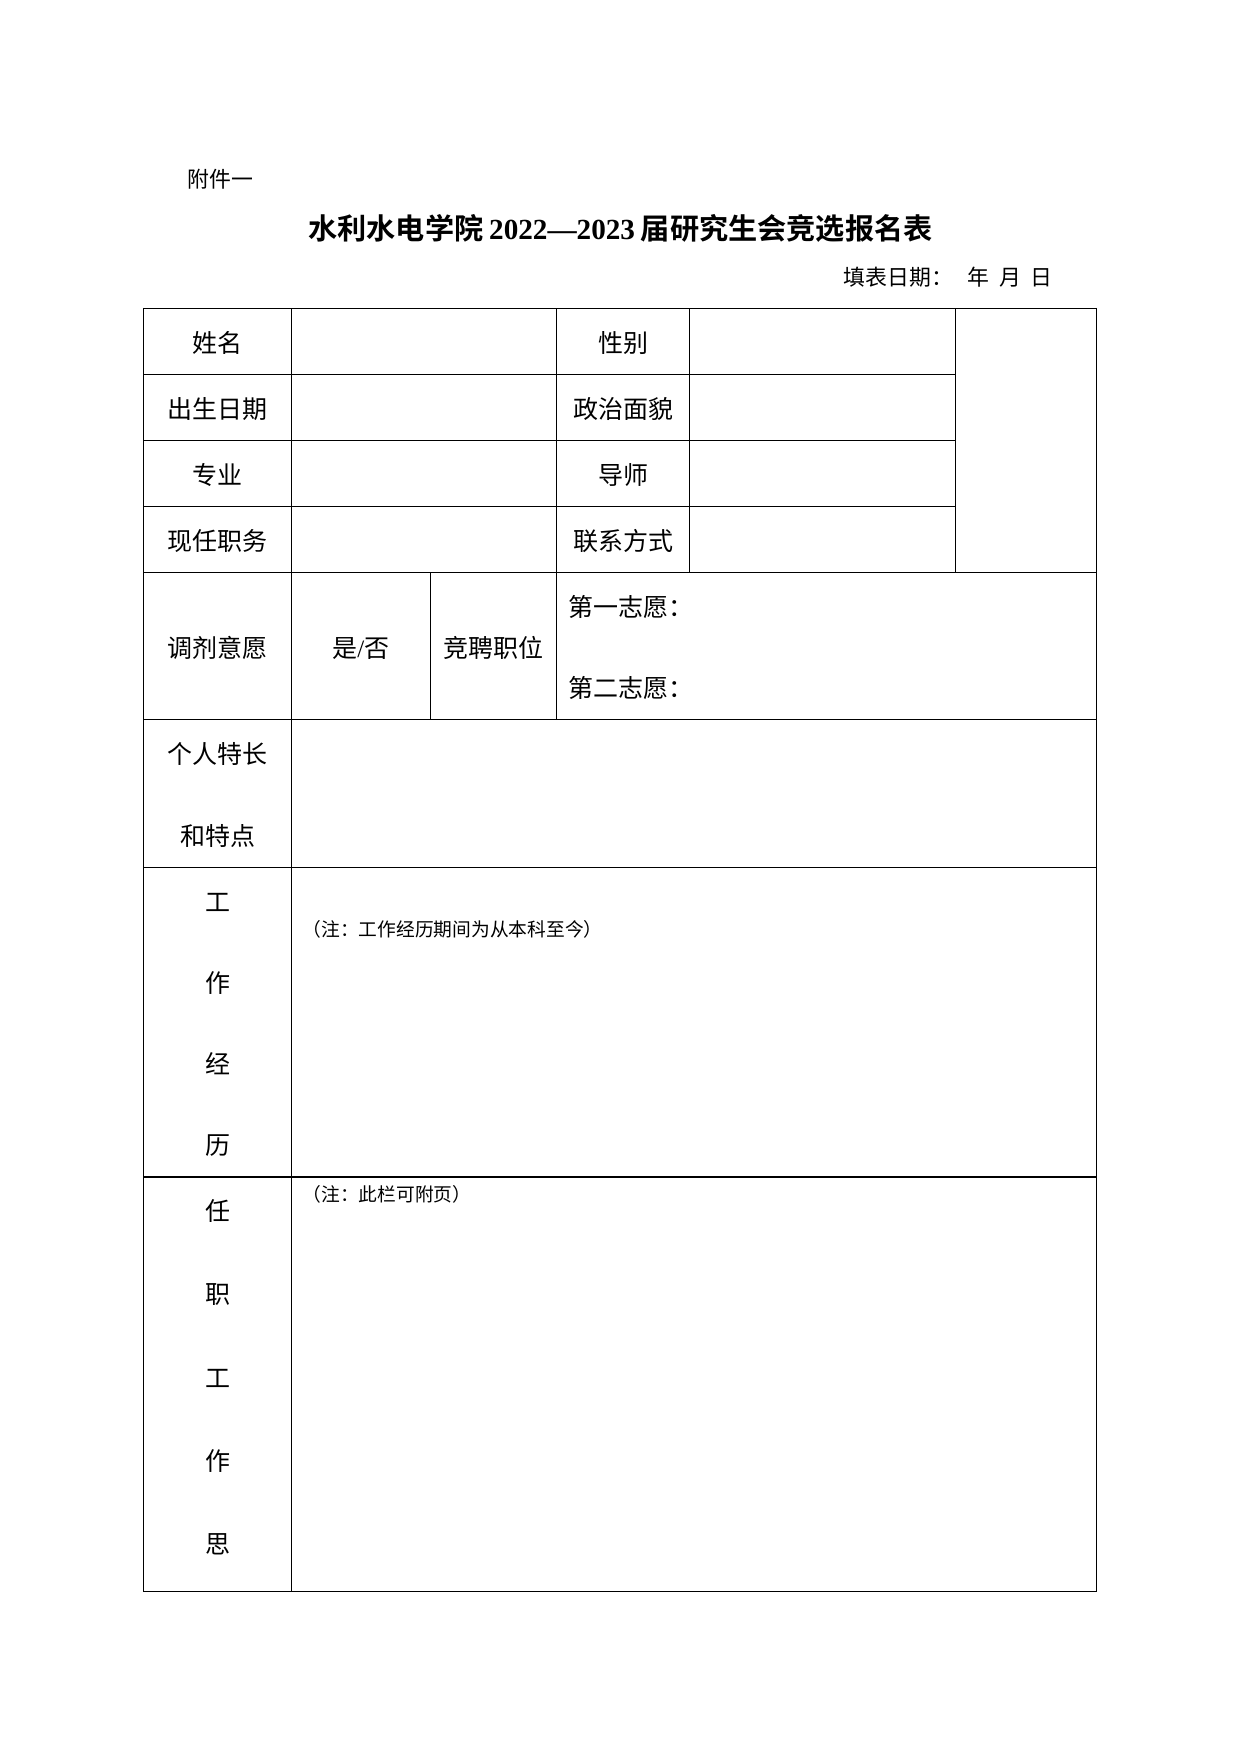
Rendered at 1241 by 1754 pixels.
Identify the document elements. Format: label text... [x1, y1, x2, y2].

table_cell [292, 507, 556, 572]
table_cell （注：工作经历期间为从本科至今） [292, 868, 1096, 1176]
table_cell [690, 507, 955, 572]
text 附件一 [187, 162, 1053, 194]
table_cell 出生日期 [144, 375, 291, 440]
table_header 姓名 [144, 309, 291, 374]
table_cell [292, 720, 1096, 867]
table_cell [292, 441, 556, 506]
text 水利水电学院2022—2023届研究生会竞选报名表 [187, 194, 1053, 259]
table_cell 工 作 经 历 [144, 868, 291, 1176]
table_header 性别 [557, 309, 689, 374]
table_cell 导师 [557, 441, 689, 506]
table_cell [690, 375, 955, 440]
table_cell 竞聘职位 [431, 573, 556, 719]
table_cell 政治面貌 [557, 375, 689, 440]
table_header [956, 309, 1096, 572]
table_cell 个人特长 和特点 [144, 720, 291, 867]
table_header [690, 309, 955, 374]
table_cell 任 职 工 作 思 考 [144, 1178, 291, 1591]
table_cell [690, 441, 955, 506]
table_cell （注：此栏可附页） [292, 1178, 1096, 1591]
text 填表日期： 年 月 日 [187, 259, 1053, 292]
table_cell 现任职务 [144, 507, 291, 572]
table_cell 专业 [144, 441, 291, 506]
table_cell 第一志愿： 第二志愿： [557, 573, 1096, 719]
table_header [292, 309, 556, 374]
table_cell [292, 375, 556, 440]
table_cell 调剂意愿 [144, 573, 291, 719]
table_cell 联系方式 [557, 507, 689, 572]
table_cell 是/否 [292, 573, 430, 719]
